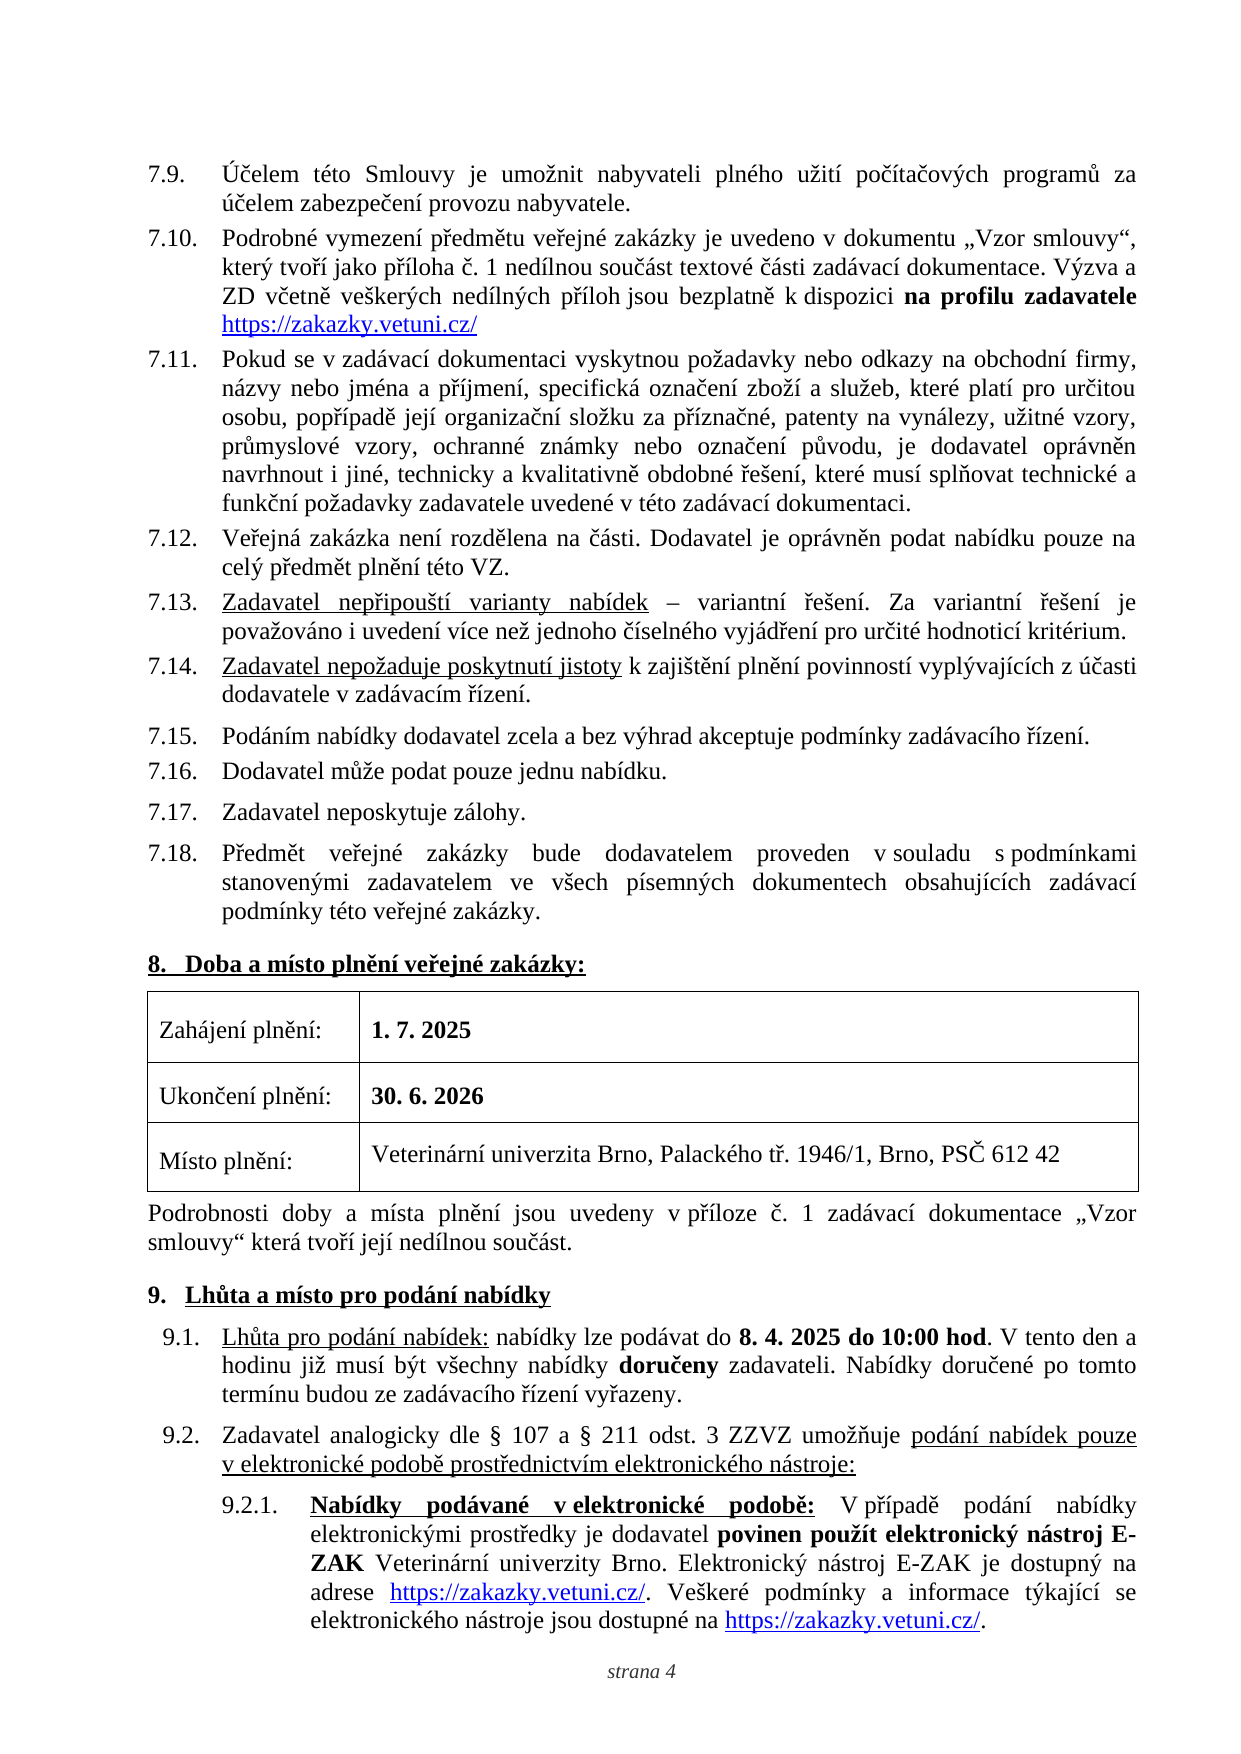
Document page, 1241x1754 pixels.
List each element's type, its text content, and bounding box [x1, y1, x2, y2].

list Předmět veřejné zakázky bude dodavatelem proveden v souladu s podmínkami stanovenými zadavatelem ve všech písemných dokumentech obsahujících zadávací podmínky této veřejné zakázky. [148, 838, 1137, 924]
list Účelem této Smlouvy je umožnit nabyvateli plného užití počítačových programů za účelem zabezpečení provozu nabyvatele. [148, 159, 1137, 217]
list Lhůta a místo pro podání nabídky [148, 1281, 1137, 1309]
list Doba a místo plnění veřejné zakázky: [148, 949, 1137, 978]
table_cell Místo plnění: [148, 1123, 359, 1191]
table_cell Veterinární univerzita Brno, Palackého tř. 1946/1, Brno, PSČ 612 42 [360, 1123, 1138, 1191]
table_header Zahájení plnění: [148, 992, 359, 1062]
list Zadavatel neposkytuje zálohy. [148, 797, 1137, 826]
table_cell 30. 6. 2026 [360, 1063, 1138, 1122]
list Veřejná zakázka není rozdělena na části. Dodavatel je oprávněn podat nabídku pouze na celý předmět plnění této VZ. [148, 523, 1137, 581]
list Podáním nabídky dodavatel zcela a bez výhrad akceptuje podmínky zadávacího řízení. [148, 721, 1137, 749]
text Podrobnosti doby a místa plnění jsou uvedeny v příloze č. 1 zadávací dokumentace „Vzor smlouvy“ která tvoří její nedílnou součást. [148, 1198, 1137, 1256]
list Lhůta pro podání nabídek: nabídky lze podávat do 8. 4. 2025 do 10:00 hod. V tento den a hodinu již musí být všechny nabídky doručeny zadavateli. Nabídky doručené po tomto termínu budou ze zadávacího řízení vyřazeny. [162, 1322, 1137, 1408]
table_cell Ukončení plnění: [148, 1063, 359, 1122]
list Zadavatel nepožaduje poskytnutí jistoty k zajištění plnění povinností vyplývajících z účasti dodavatele v zadávacím řízení. [148, 651, 1137, 708]
list Dodavatel může podat pouze jednu nabídku. [148, 756, 1137, 784]
table_header 1. 7. 2025 [360, 992, 1138, 1062]
list Podrobné vymezení předmětu veřejné zakázky je uvedeno v dokumentu „Vzor smlouvy“, který tvoří jako příloha č. 1 nedílnou součást textové části zadávací dokumentace. Výzva a ZD včetně veškerých nedílných příloh jsou bezplatně k dispozici na profilu zadavatele https://zakazky.vetuni.cz/ [148, 223, 1137, 338]
list Nabídky podávané v elektronické podobě: V případě podání nabídky elektronickými prostředky je dodavatel povinen použít elektronický nástroj E-ZAK Veterinární univerzity Brno. Elektronický nástroj E-ZAK je dostupný na adrese https://zakazky.vetuni.cz/. Veškeré podmínky a informace týkající se elektronického nástroje jsou dostupné na https://zakazky.vetuni.cz/. [222, 1491, 1137, 1634]
list Pokud se v zadávací dokumentaci vyskytnou požadavky nebo odkazy na obchodní firmy, názvy nebo jména a příjmení, specifická označení zboží a služeb, které platí pro určitou osobu, popřípadě její organizační složku za příznačné, patenty na vynálezy, užitné vzory, průmyslové vzory, ochranné známky nebo označení původu, je dodavatel oprávněn navrhnout i jiné, technicky a kvalitativně obdobné řešení, které musí splňovat technické a funkční požadavky zadavatele uvedené v této zadávací dokumentaci. [148, 344, 1137, 517]
list Zadavatel nepřipouští varianty nabídek – variantní řešení. Za variantní řešení je považováno i uvedení více než jednoho číselného vyjádření pro určité hodnoticí kritérium. [148, 587, 1137, 644]
list Zadavatel analogicky dle § 107 a § 211 odst. 3 ZZVZ umožňuje podání nabídek pouze v elektronické podobě prostřednictvím elektronického nástroje: [162, 1421, 1137, 1478]
